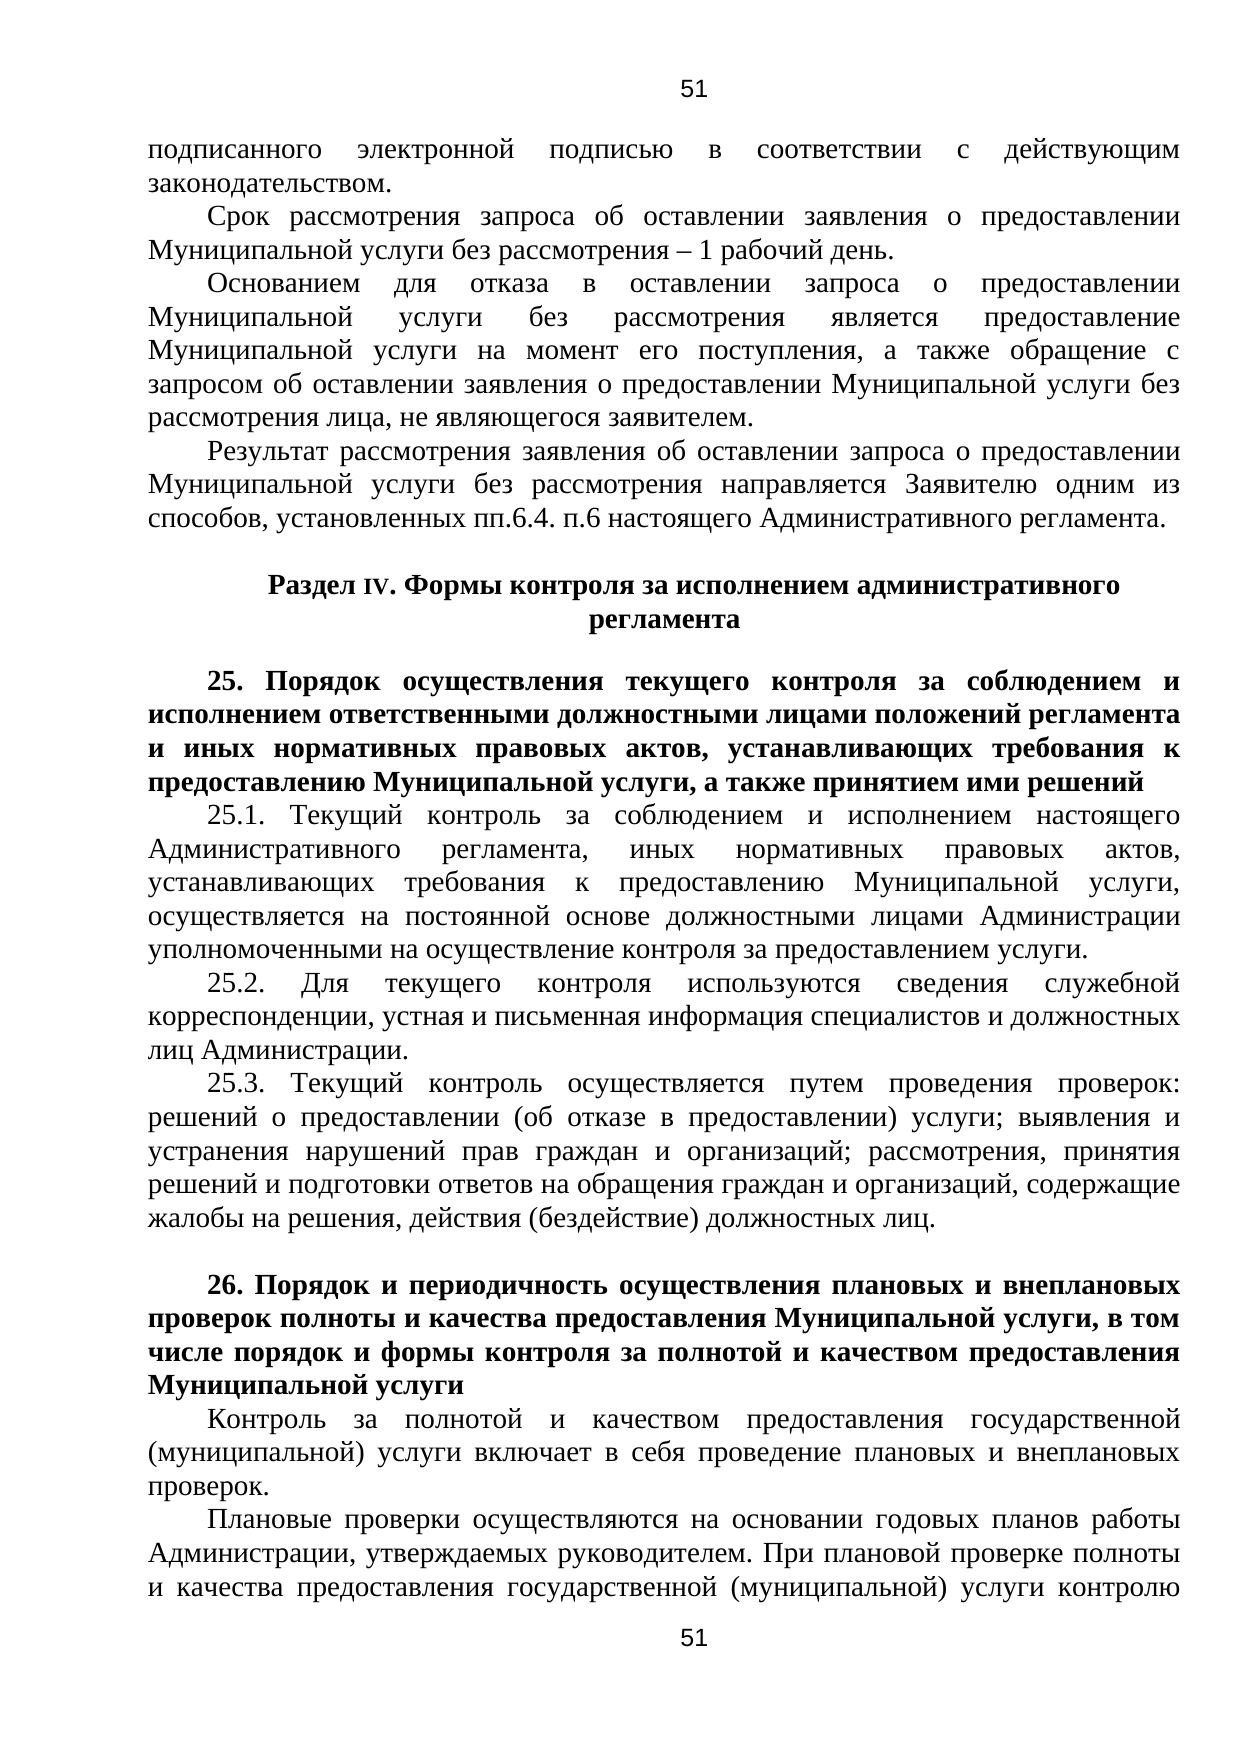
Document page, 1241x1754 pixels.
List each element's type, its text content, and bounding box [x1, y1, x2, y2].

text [148, 131, 1181, 198]
text 25. Порядок осуществления текущего контроля за соблюдением и исполнением ответственными должностными лицами положений регламента и иных нормативных правовых актов, устанавливающих требования к предоставлению Муниципальной услуги, а также принятием ими решений [148, 663, 1181, 797]
text Раздел iv. Формы контроля за исполнением административного регламента [148, 567, 1181, 634]
text Основанием для отказа в оставлении запроса о предоставлении Муниципальной услуги без рассмотрения является предоставление Муниципальной услуги на момент его поступления, а также обращение с запросом об оставлении заявления о предоставлении Муниципальной услуги без рассмотрения лица, не являющегося заявителем. [148, 265, 1181, 433]
text 25.3. Текущий контроль осуществляется путем проведения проверок: решений о предоставлении (об отказе в предоставлении) услуги; выявления и устранения нарушений прав граждан и организаций; рассмотрения, принятия решений и подготовки ответов на обращения граждан и организаций, содержащие жалобы на решения, действия (бездействие) должностных лиц. [148, 1066, 1181, 1233]
text Срок рассмотрения запроса об оставлении заявления о предоставлении Муниципальной услуги без рассмотрения – 1 рабочий день. [148, 198, 1181, 265]
text Результат рассмотрения заявления об оставлении запроса о предоставлении Муниципальной услуги без рассмотрения направляется Заявителю одним из способов, установленных пп.6.4. п.6 настоящего Административного регламента. [148, 433, 1181, 534]
text Контроль за полнотой и качеством предоставления государственной (муниципальной) услуги включает в себя проведение плановых и внеплановых проверок. [148, 1401, 1181, 1502]
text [148, 1502, 1181, 1602]
text 25.2. Для текущего контроля используются сведения служебной корреспонденции, устная и письменная информация специалистов и должностных лиц Администрации. [148, 965, 1181, 1066]
text 26. Порядок и периодичность осуществления плановых и внеплановых проверок полноты и качества предоставления Муниципальной услуги, в том числе порядок и формы контроля за полнотой и качеством предоставления Муниципальной услуги [148, 1267, 1181, 1401]
text 25.1. Текущий контроль за соблюдением и исполнением настоящего Административного регламента, иных нормативных правовых актов, устанавливающих требования к предоставлению Муниципальной услуги, осуществляется на постоянной основе должностными лицами Администрации уполномоченными на осуществление контроля за предоставлением услуги. [148, 797, 1181, 965]
